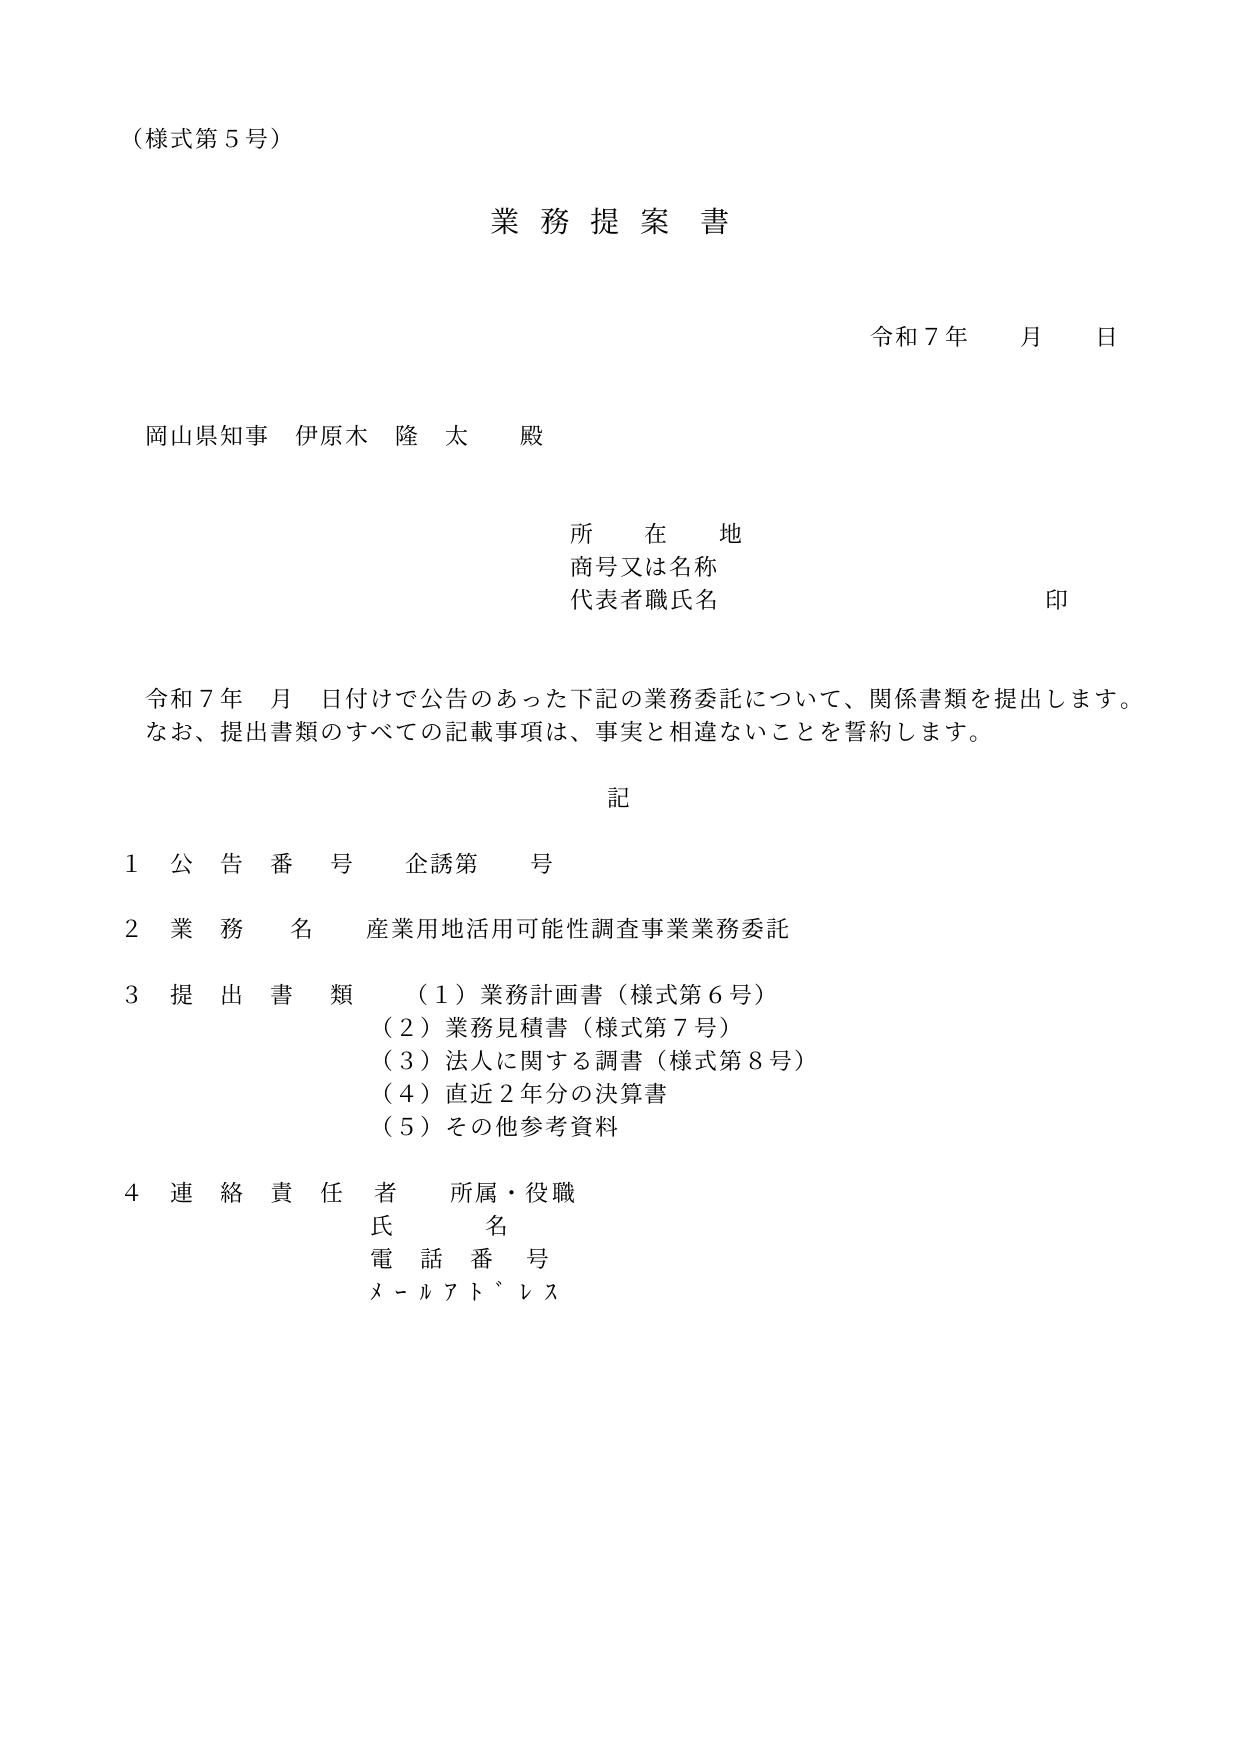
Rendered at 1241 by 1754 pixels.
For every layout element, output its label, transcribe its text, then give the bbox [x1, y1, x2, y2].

text 記 [120, 780, 1120, 813]
text （４）直近２年分の決算書 [120, 1076, 1120, 1109]
text 電話番号 [120, 1241, 1120, 1274]
text ４ 連絡責任者 所属・役職 [120, 1175, 1120, 1208]
text （様式第５号） [120, 122, 1120, 154]
text なお、提出書類のすべての記載事項は、事実と相違ないことを誓約します。 [120, 714, 1120, 747]
text 令和７年 月 日 [120, 319, 1120, 352]
text ３ 提出書類 （１）業務計画書（様式第６号） [120, 977, 1120, 1010]
text ２ 業務名 産業用地活用可能性調査事業業務委託 [120, 912, 1120, 944]
text （５）その他参考資料 [120, 1109, 1120, 1142]
text （３）法人に関する調書（様式第８号） [120, 1043, 1120, 1076]
text 令和７年 月 日付けで公告のあった下記の業務委託について、関係書類を提出します。 [120, 681, 1120, 714]
text ﾒｰﾙｱﾄﾞﾚｽ [120, 1274, 1120, 1307]
text 氏名 [120, 1208, 1120, 1241]
text 商号又は名称 [120, 549, 1120, 582]
text （２）業務見積書（様式第７号） [120, 1010, 1120, 1043]
text 代表者職氏名 印 [120, 582, 1120, 615]
text 所 在 地 [120, 517, 1120, 549]
text １ 公告番号 企誘第 号 [120, 846, 1120, 879]
text 業務提案書 [120, 187, 1120, 253]
text 岡山県知事 伊原木 隆 太 殿 [120, 418, 1120, 451]
